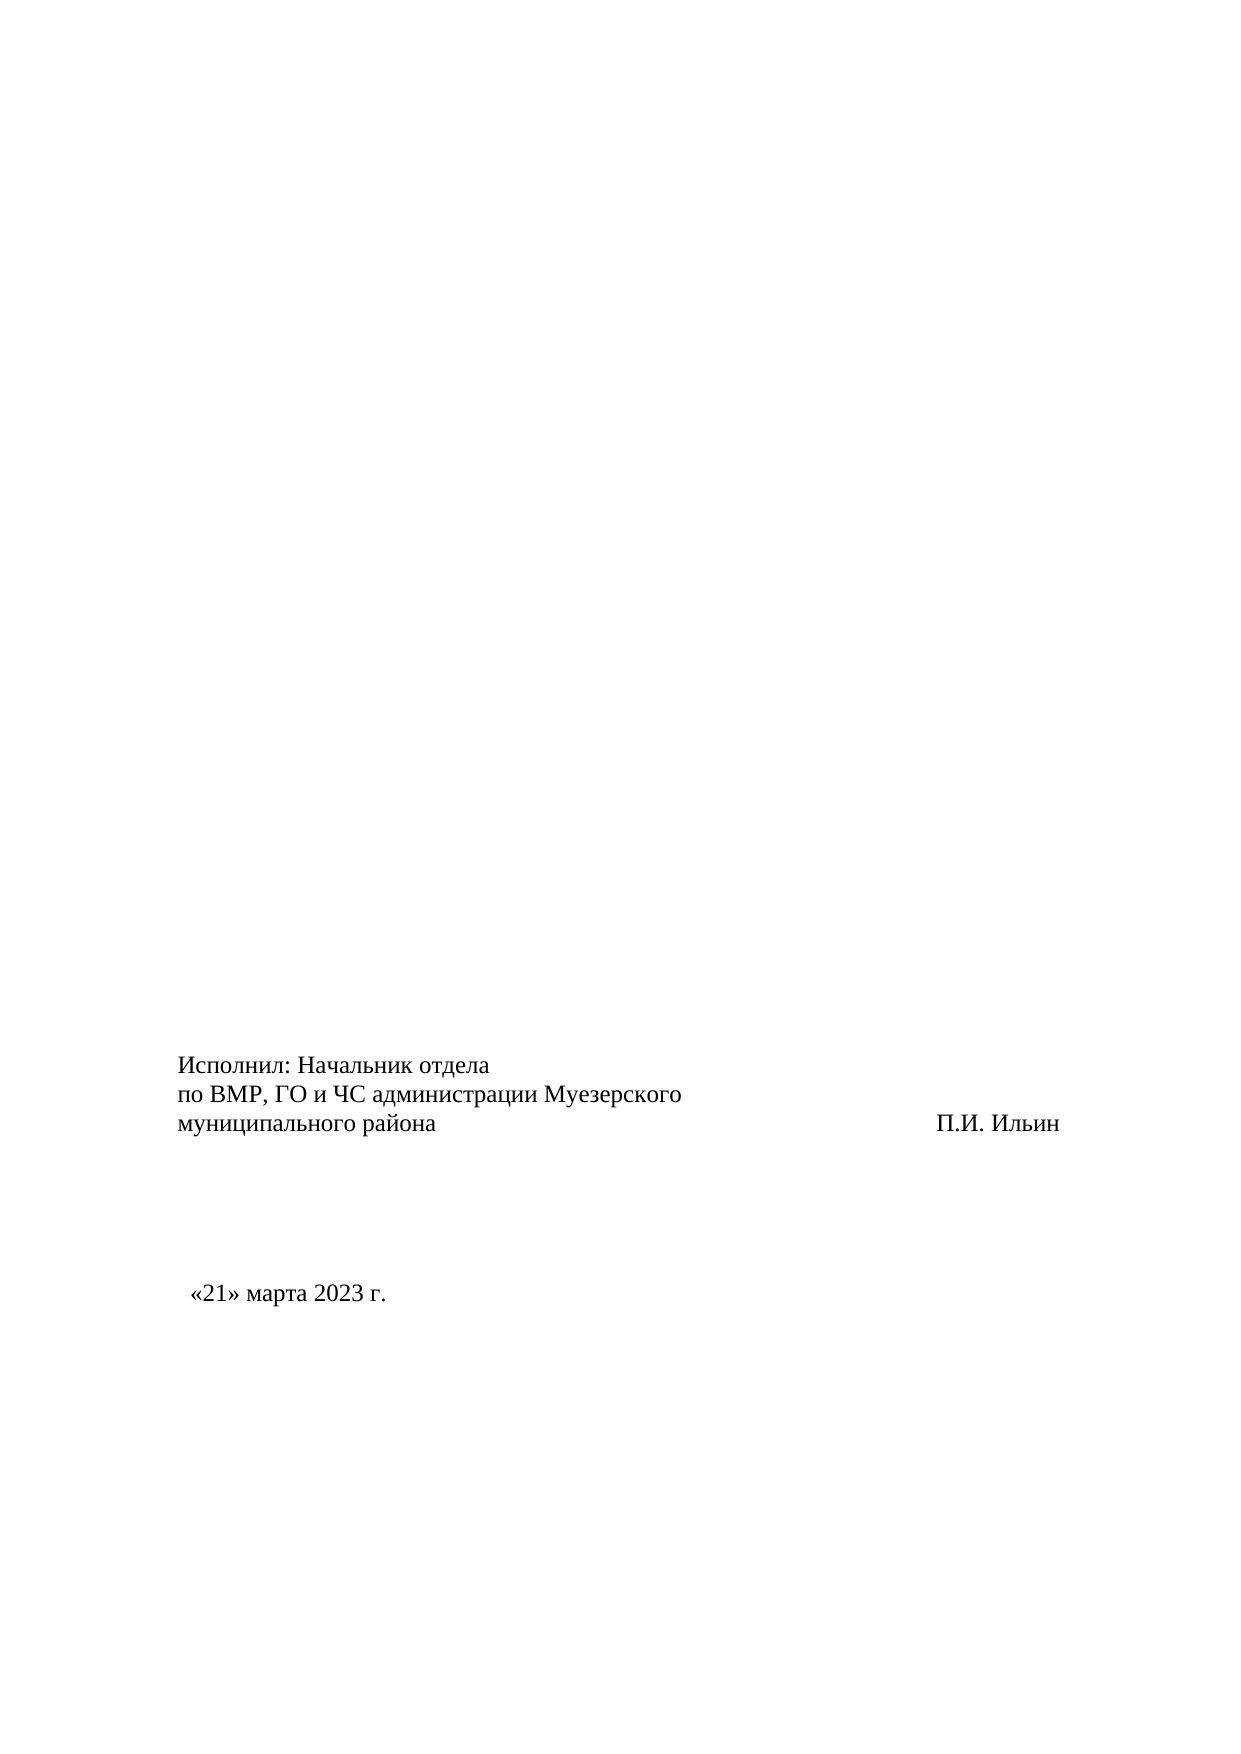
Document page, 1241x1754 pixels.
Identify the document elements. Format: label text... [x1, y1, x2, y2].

text по ВМР, ГО и ЧС администрации Муезерского [177, 1079, 1181, 1108]
text Исполнил: Начальник отдела [177, 1050, 1181, 1079]
text «21» марта 2023 г. [177, 1278, 1181, 1307]
text муниципального района П.И. Ильин [177, 1108, 1181, 1136]
